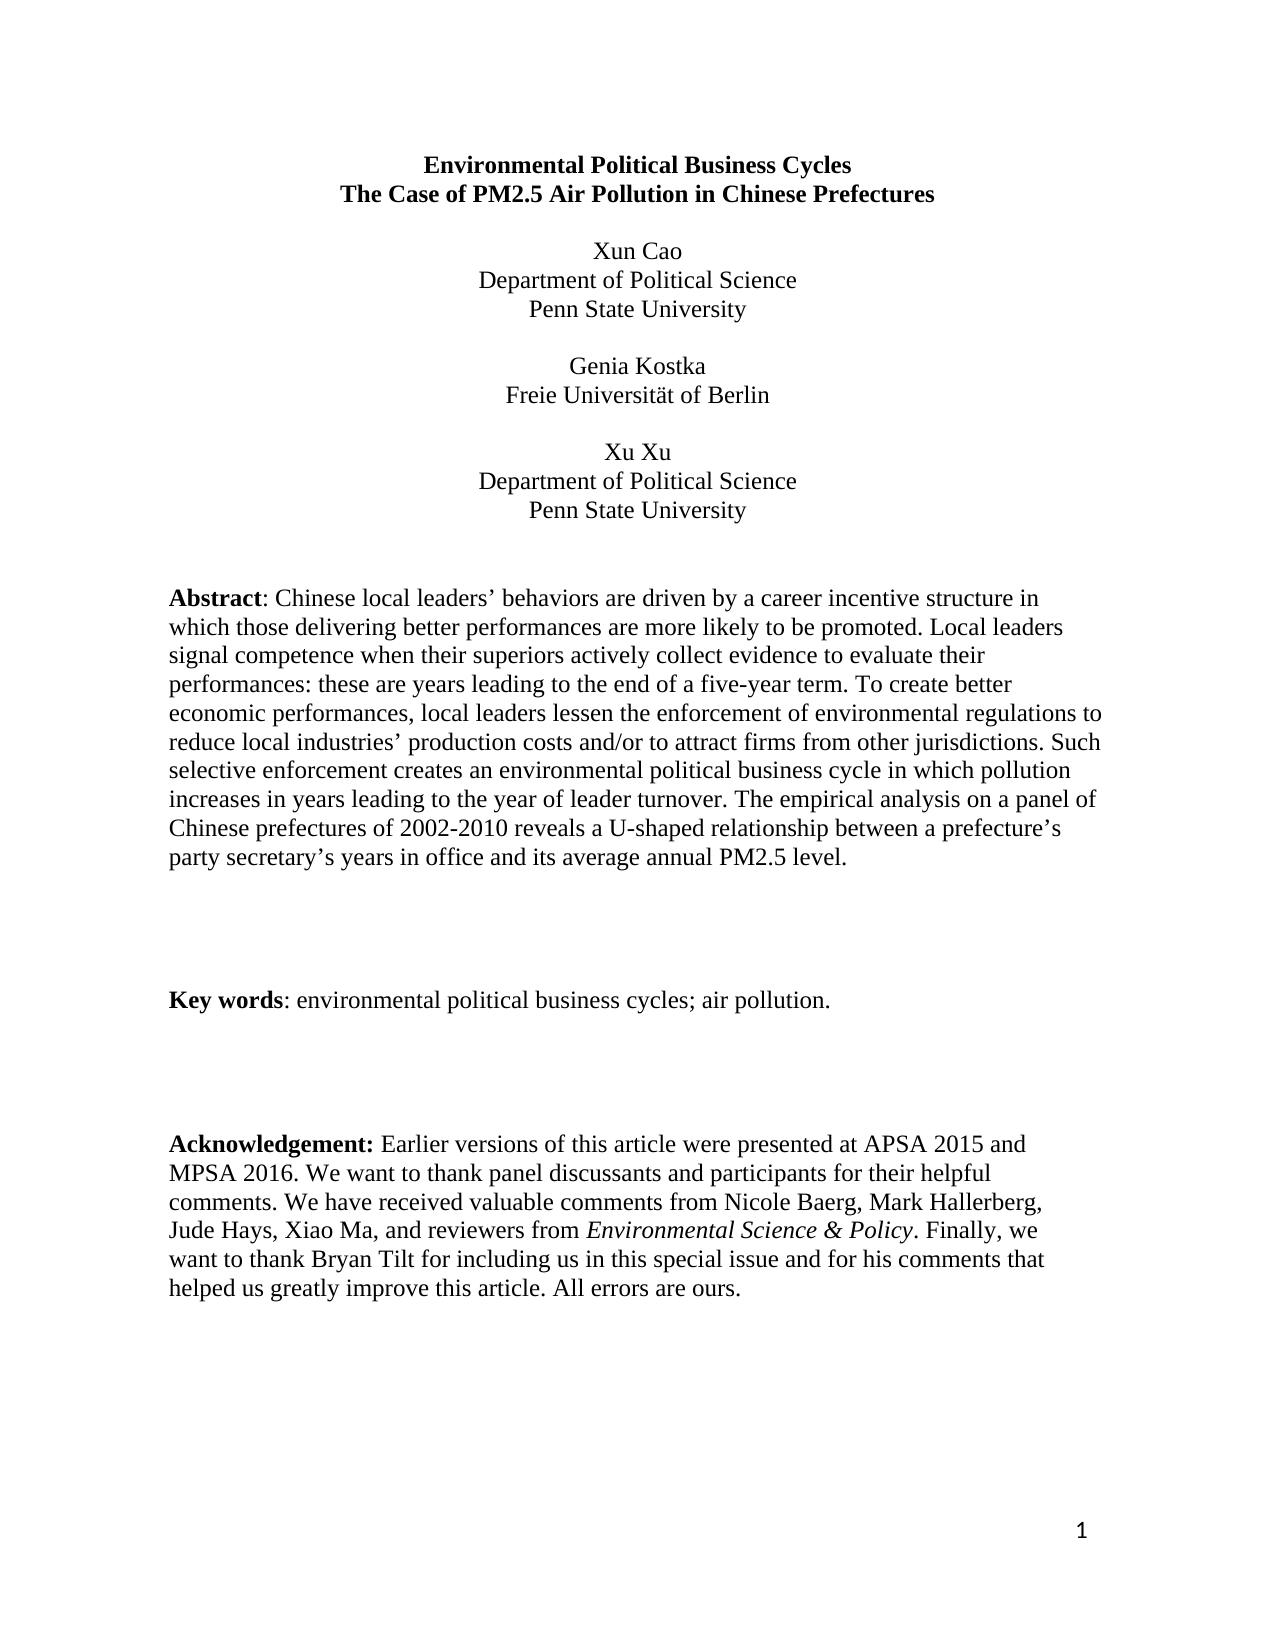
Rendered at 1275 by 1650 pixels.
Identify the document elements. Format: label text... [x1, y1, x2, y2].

text Penn State University [169, 495, 1106, 524]
text Abstract: Chinese local leaders’ behaviors are driven by a career incentive structure in which those delivering better performances are more likely to be promoted. Local leaders signal competence when their superiors actively collect evidence to evaluate their performances: these are years leading to the end of a five-year term. To create better economic performances, local leaders lessen the enforcement of environmental regulations to reduce local industries’ production costs and/or to attract firms from other jurisdictions. Such selective enforcement creates an environmental political business cycle in which pollution increases in years leading to the year of leader turnover. The empirical analysis on a panel of Chinese prefectures of 2002-2010 reveals a U-shaped relationship between a prefecture’s party secretary’s years in office and its average annual PM2.5 level. [169, 583, 1106, 871]
text Xun Cao [169, 236, 1106, 265]
text Key words: environmental political business cycles; air pollution. [169, 986, 1106, 1014]
text Freie Universität of Berlin [169, 380, 1106, 409]
text Department of Political Science [169, 265, 1106, 294]
text The Case of PM2.5 Air Pollution in Chinese Prefectures [169, 179, 1106, 207]
text Genia Kostka [169, 351, 1106, 380]
text Department of Political Science [169, 466, 1106, 495]
text Xu Xu [169, 437, 1106, 466]
text Acknowledgement: Earlier versions of this article were presented at APSA 2015 and MPSA 2016. We want to thank panel discussants and participants for their helpful comments. We have received valuable comments from Nicole Baerg, Mark Hallerberg, Jude Hays, Xiao Ma, and reviewers from Environmental Science & Policy. Finally, we want to thank Bryan Tilt for including us in this special issue and for his comments that helped us greatly improve this article. All errors are ours. [169, 1129, 1087, 1302]
text Penn State University [169, 294, 1106, 322]
text Environmental Political Business Cycles [169, 150, 1106, 179]
